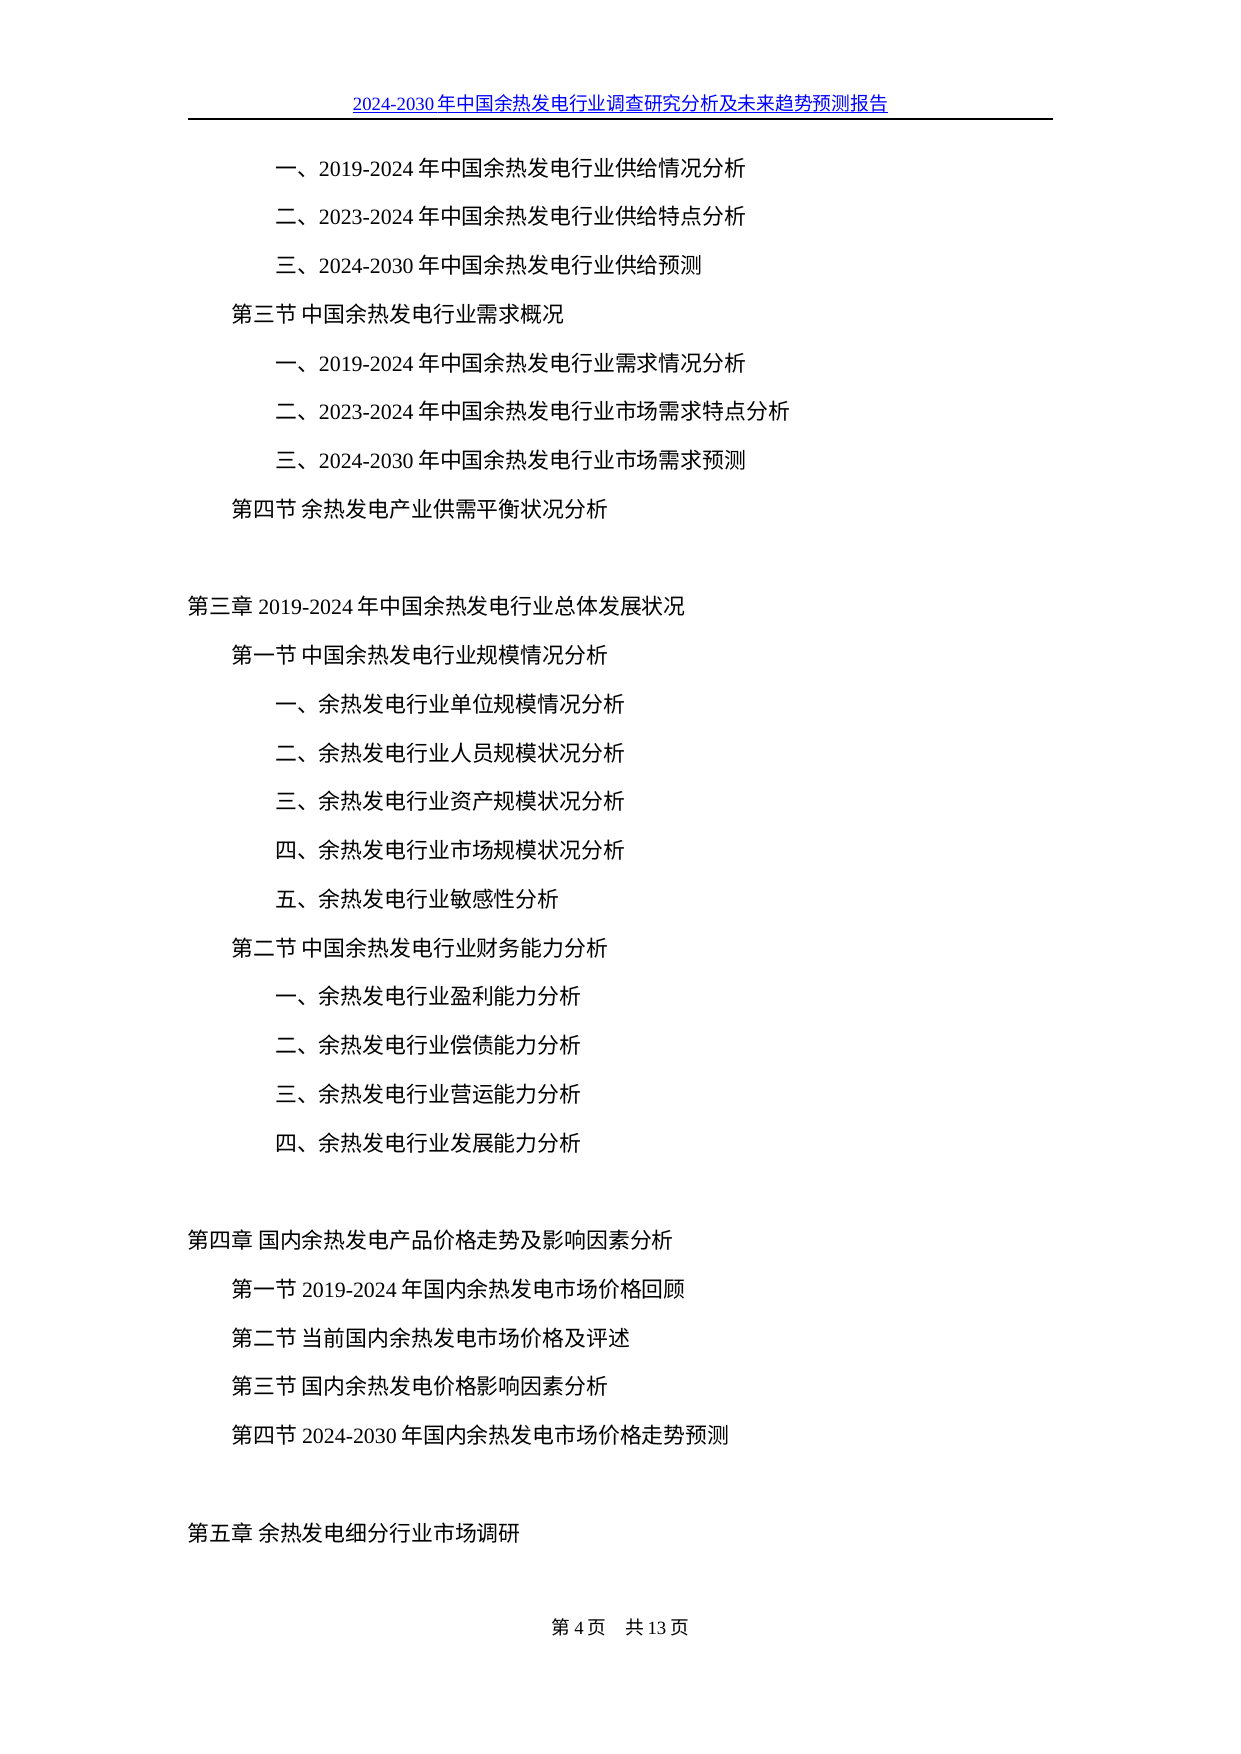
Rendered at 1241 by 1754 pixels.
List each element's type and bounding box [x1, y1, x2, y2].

text [187, 150, 1053, 1548]
